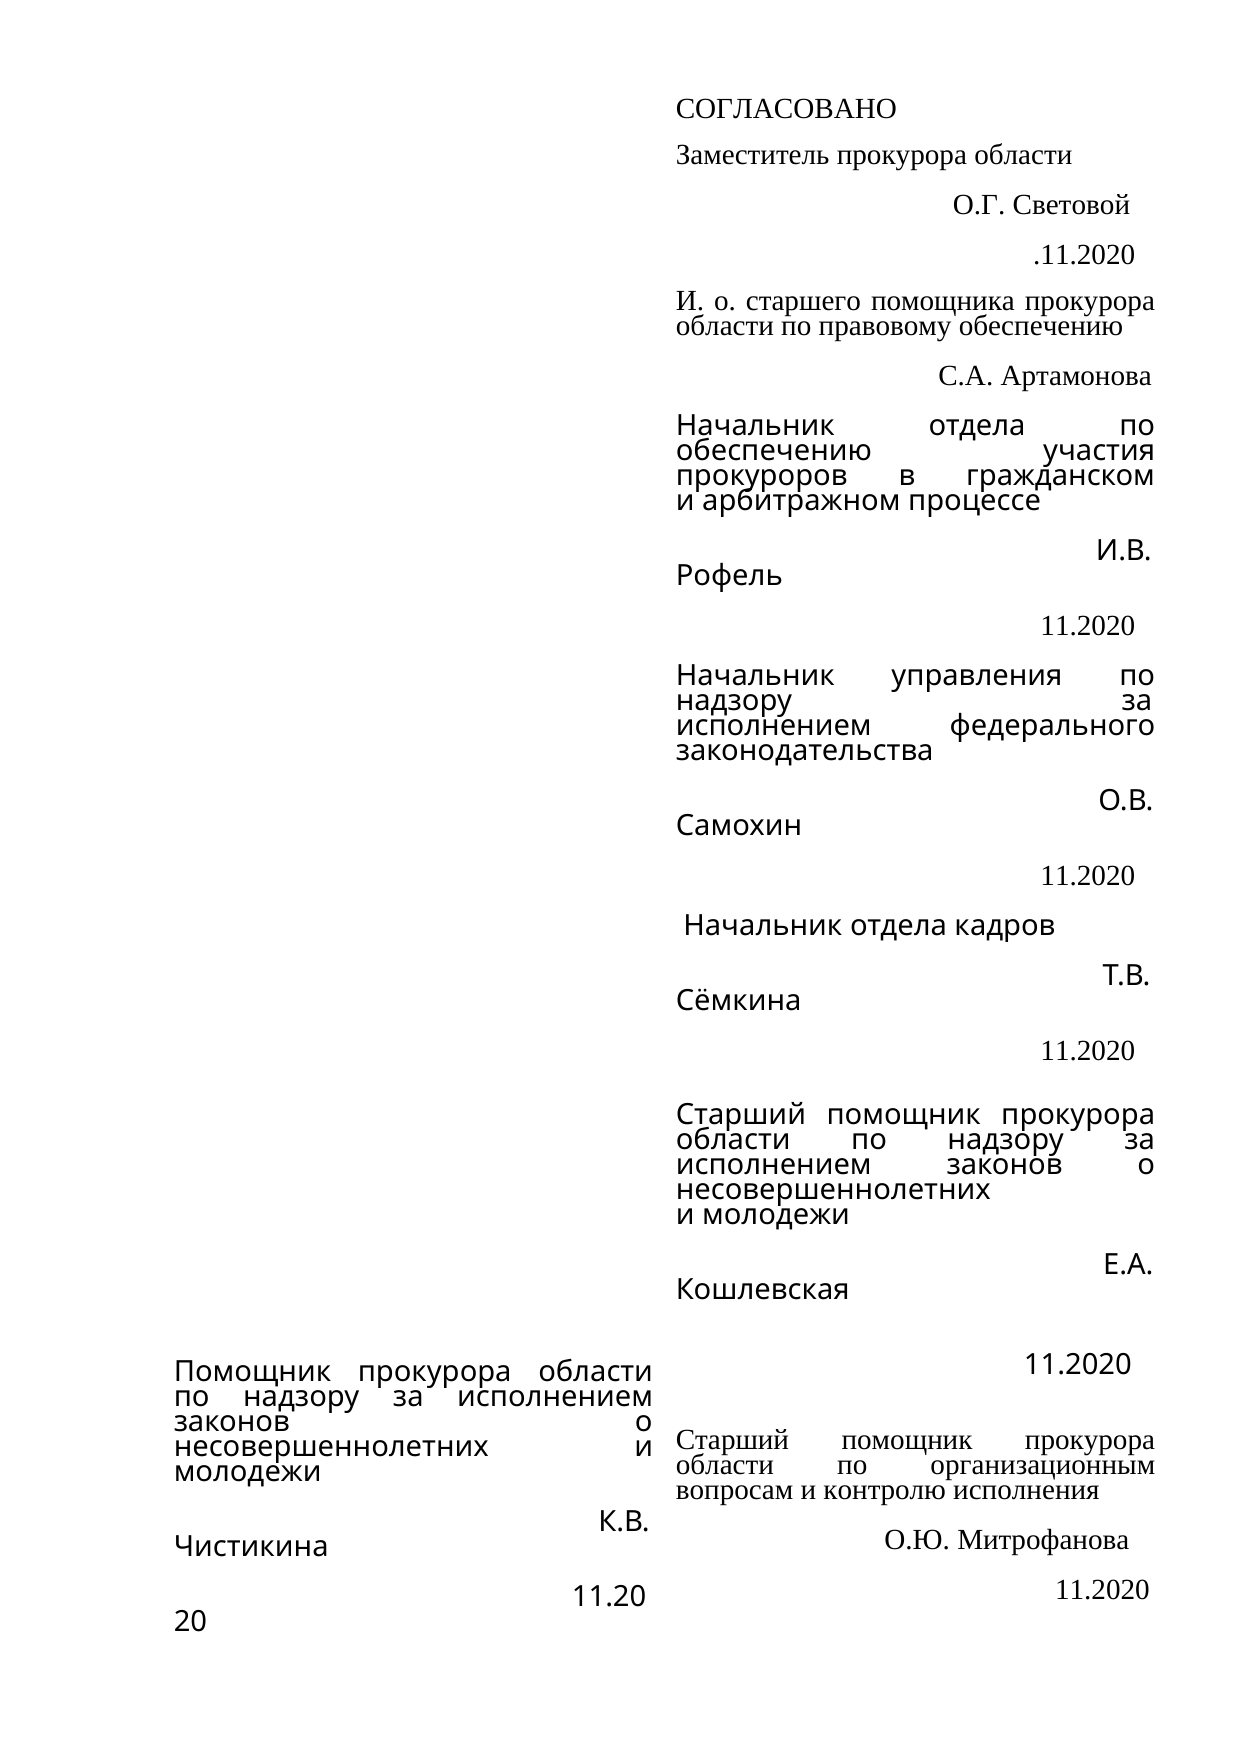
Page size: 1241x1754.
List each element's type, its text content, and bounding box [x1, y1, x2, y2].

table_header области младший советник юстиции А.А. Плющ Помощник прокурора области по надзору за исполнением законов о несовершеннолетних и молодежи К.В. Чистикина 11.2020 [162, 53, 664, 1682]
table_header СОГЛАСОВАНО Заместитель прокурора области О.Г. Световой .11.2020 И. о. старшего помощника прокурора области по правовому обеспечению С.А. Артамонова Начальник отдела по обеспечению участия прокуроров в гражданском и арбитражном процессе И.В. Рофель 11.2020 Начальник управления по надзору за исполнением федерального законодательства О.В. Самохин 11.2020 Начальник отдела кадров Т.В. Сёмкина 11.2020 Старший помощник прокурора области по надзору за исполнением законов о несовершеннолетних и молодежи Е.А. Кошлевская 11.2020 Старший помощник прокурора области по организационным вопросам и контролю исполнения О.Ю. Митрофанова 11.2020 [664, 53, 1166, 1682]
